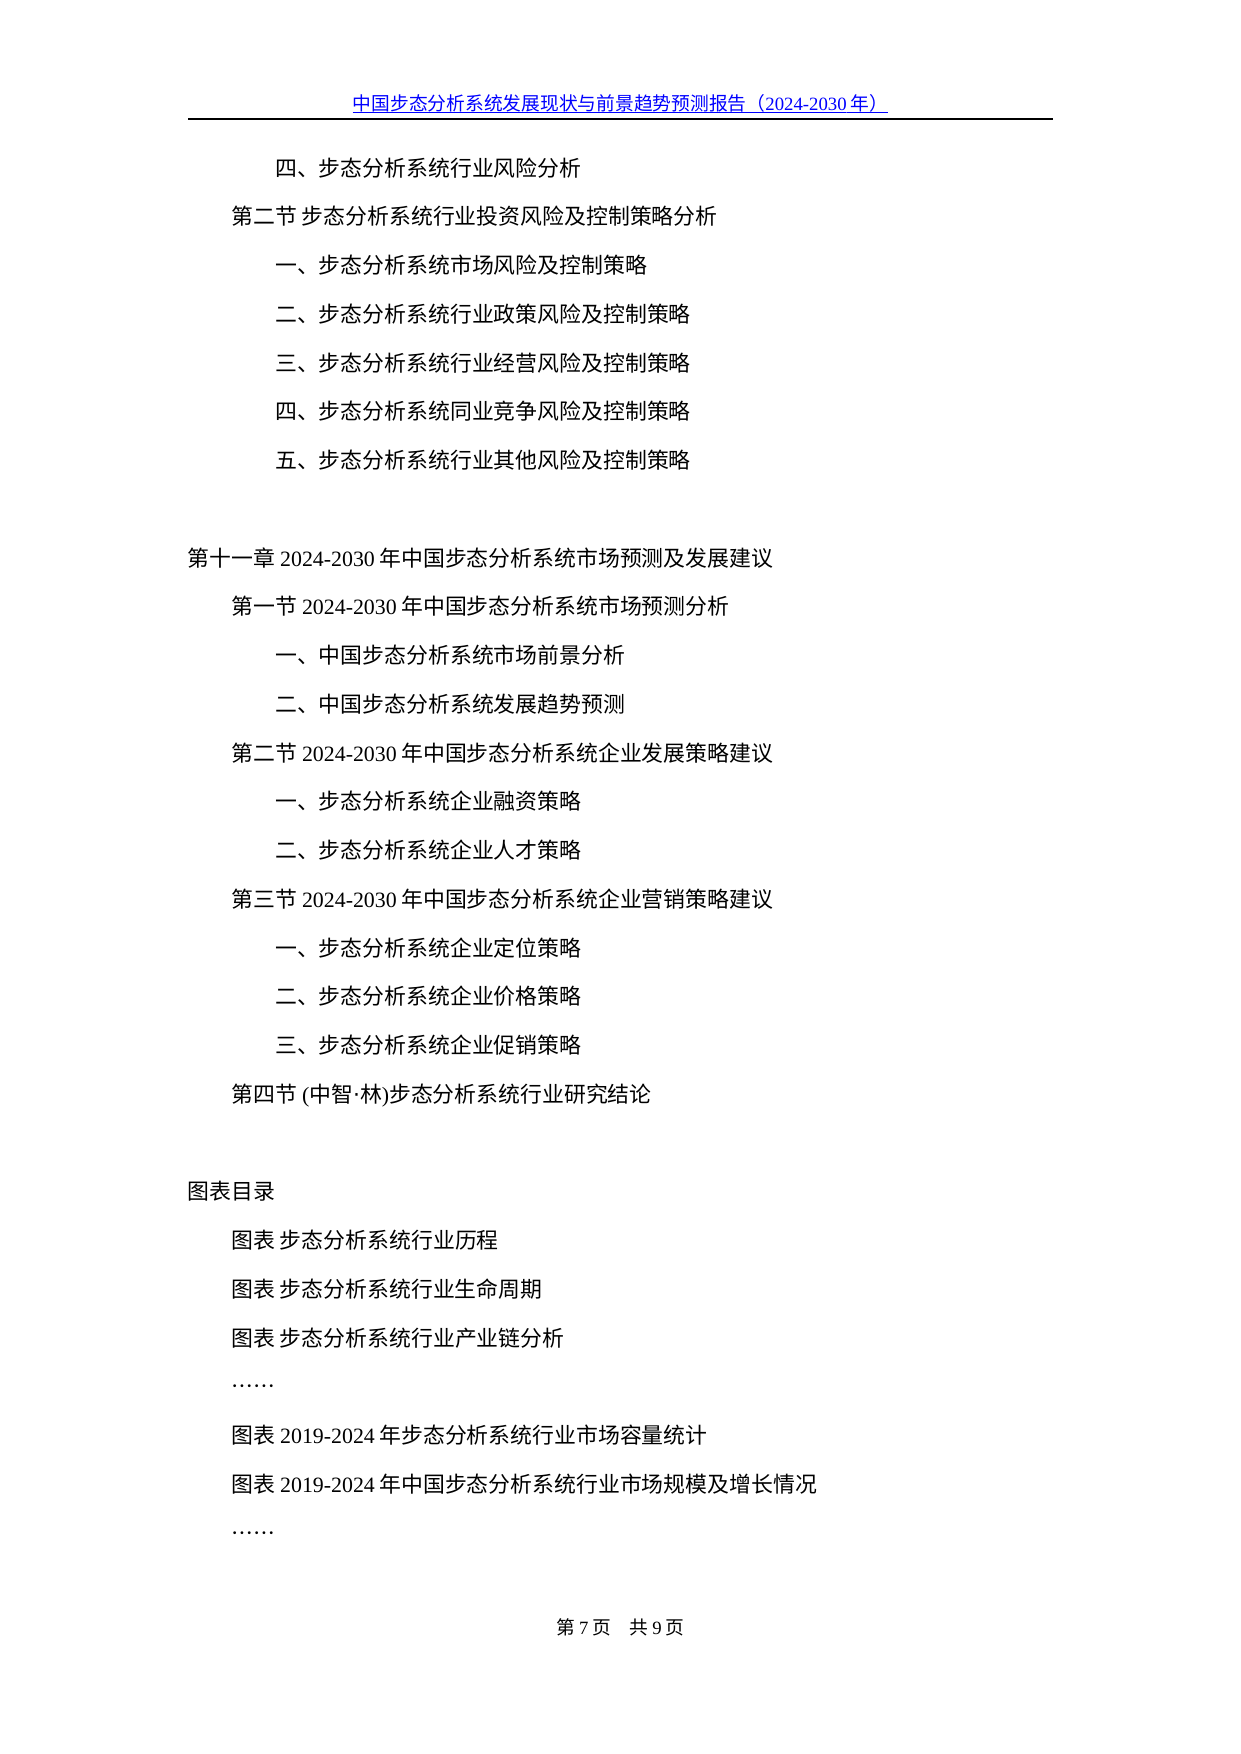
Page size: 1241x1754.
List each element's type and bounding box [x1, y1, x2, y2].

text [187, 150, 1053, 1548]
